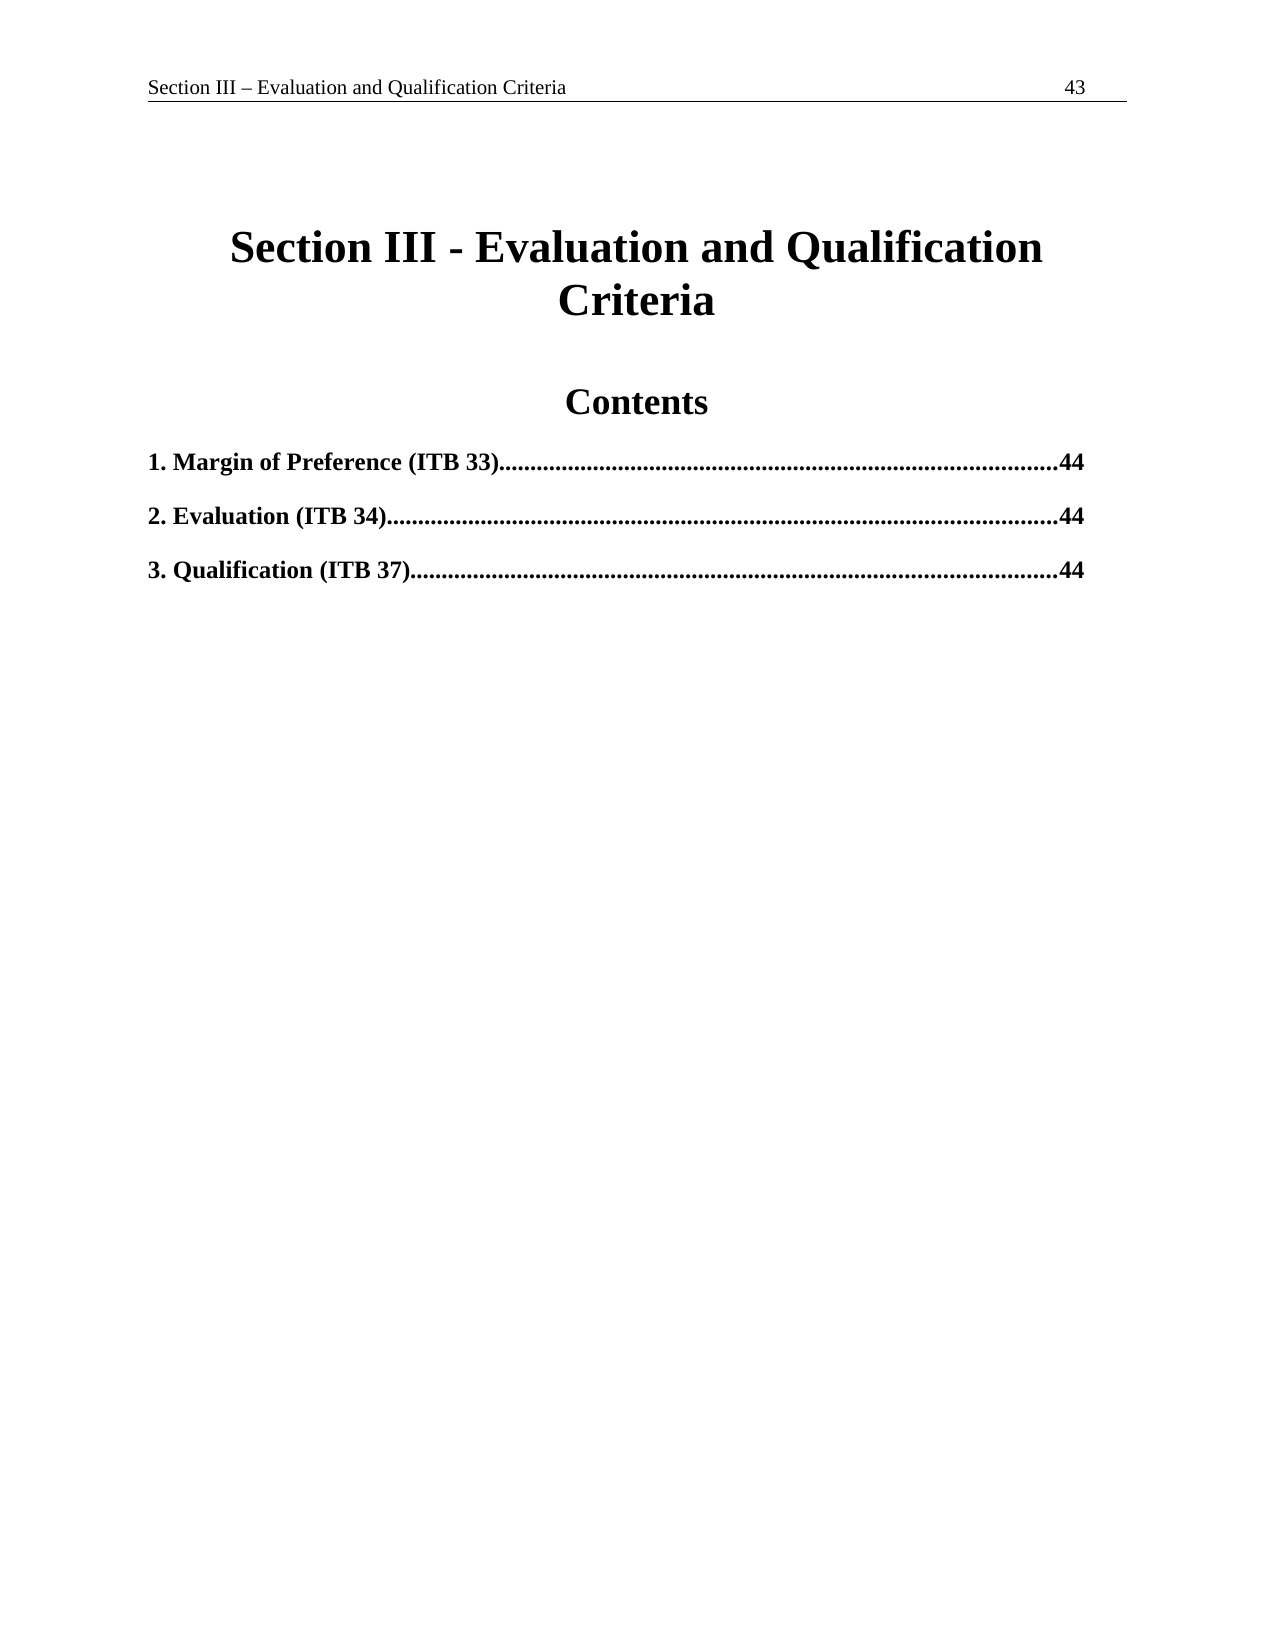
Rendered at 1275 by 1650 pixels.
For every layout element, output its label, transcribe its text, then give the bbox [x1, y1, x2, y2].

text 2. Evaluation (ITB 34) 44 [148, 501, 1125, 530]
text Contents [148, 379, 1125, 422]
text 3. Qualification (ITB 37) 44 [148, 555, 1125, 583]
text 1. Margin of Preference (ITB 33) 44 [148, 447, 1125, 476]
subtitle Section III - Evaluation and Qualification Criteria [148, 220, 1125, 325]
